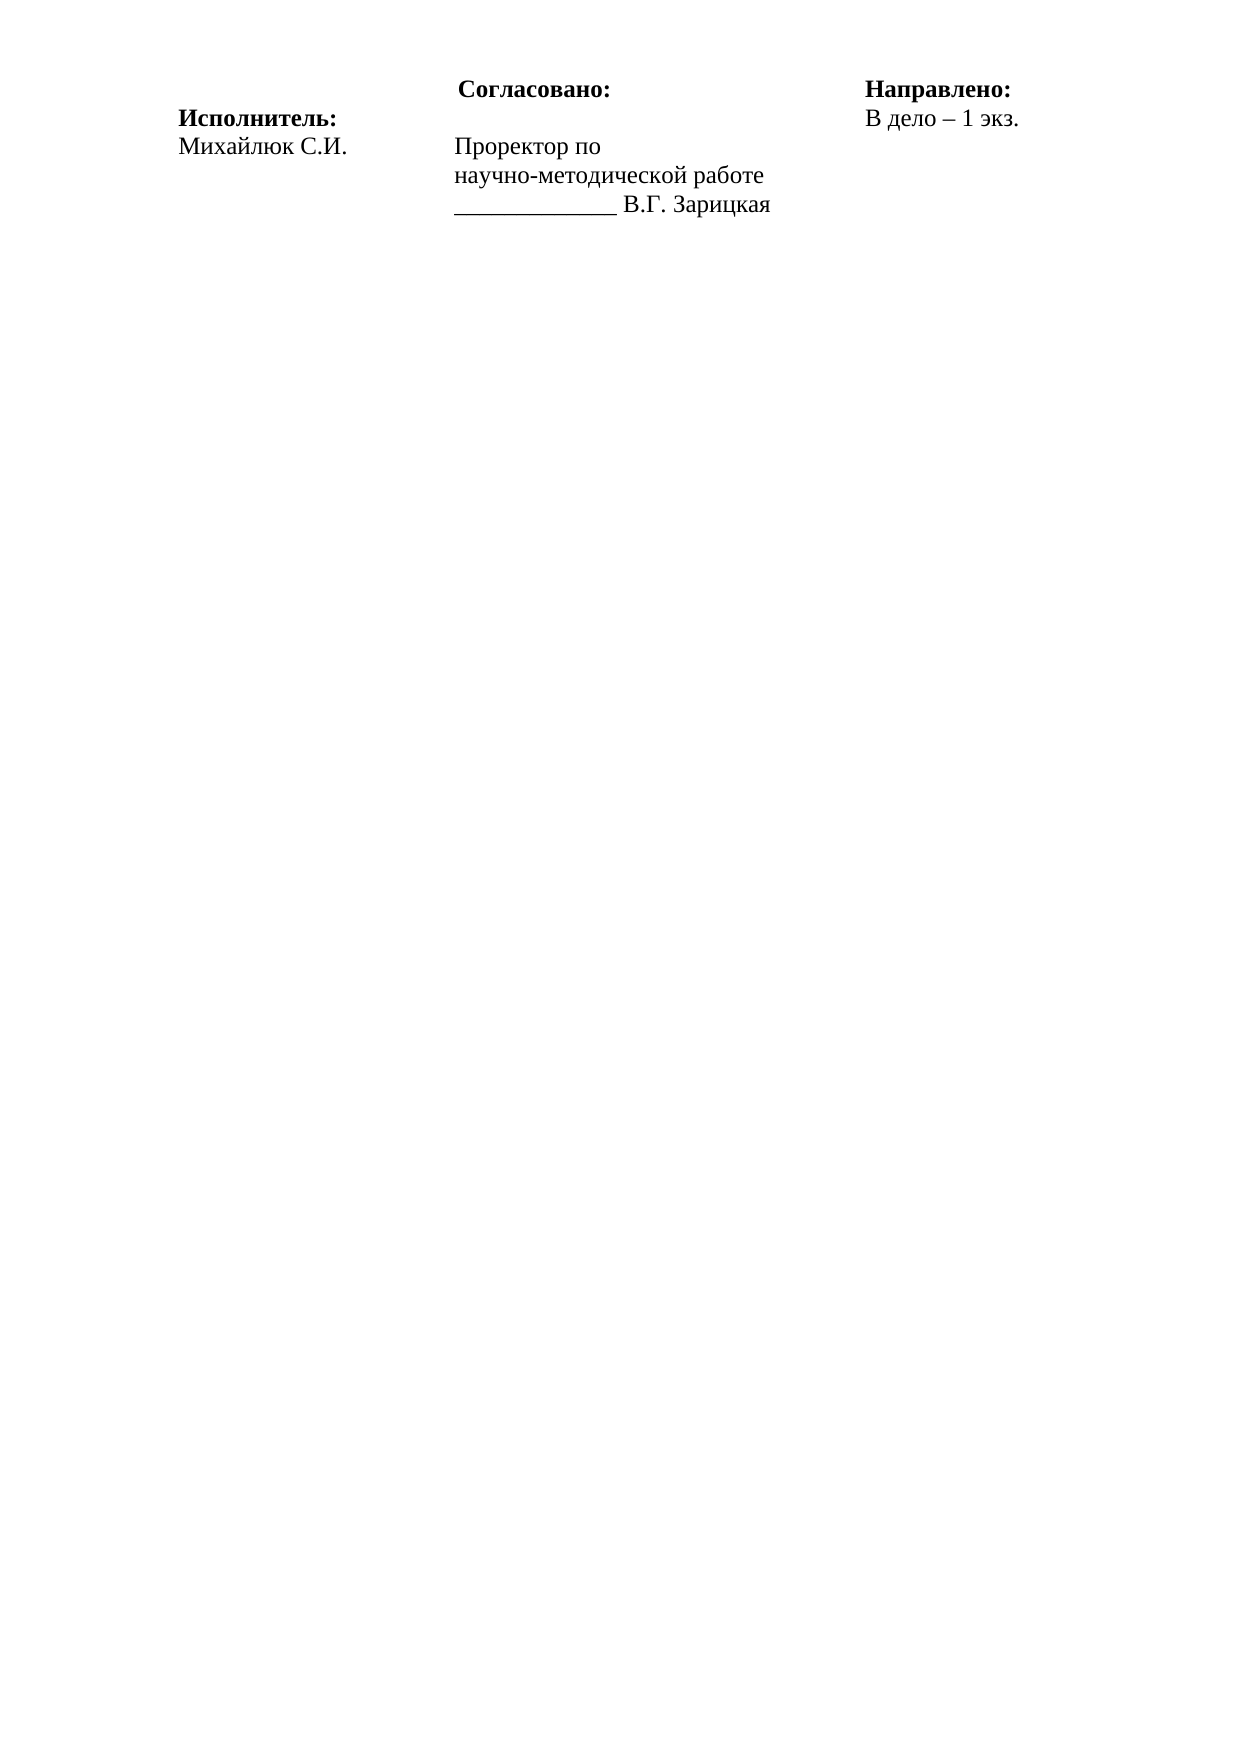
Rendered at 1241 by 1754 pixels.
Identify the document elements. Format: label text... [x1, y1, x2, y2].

table_header Направлено: В дело – 1 экз. [820, 74, 1117, 275]
table_header Согласовано: Проректор по научно-методической работе _____________ В.Г. Зарицкая [443, 74, 820, 275]
table_header Исполнитель: Михайлюк С.И. [167, 74, 443, 275]
